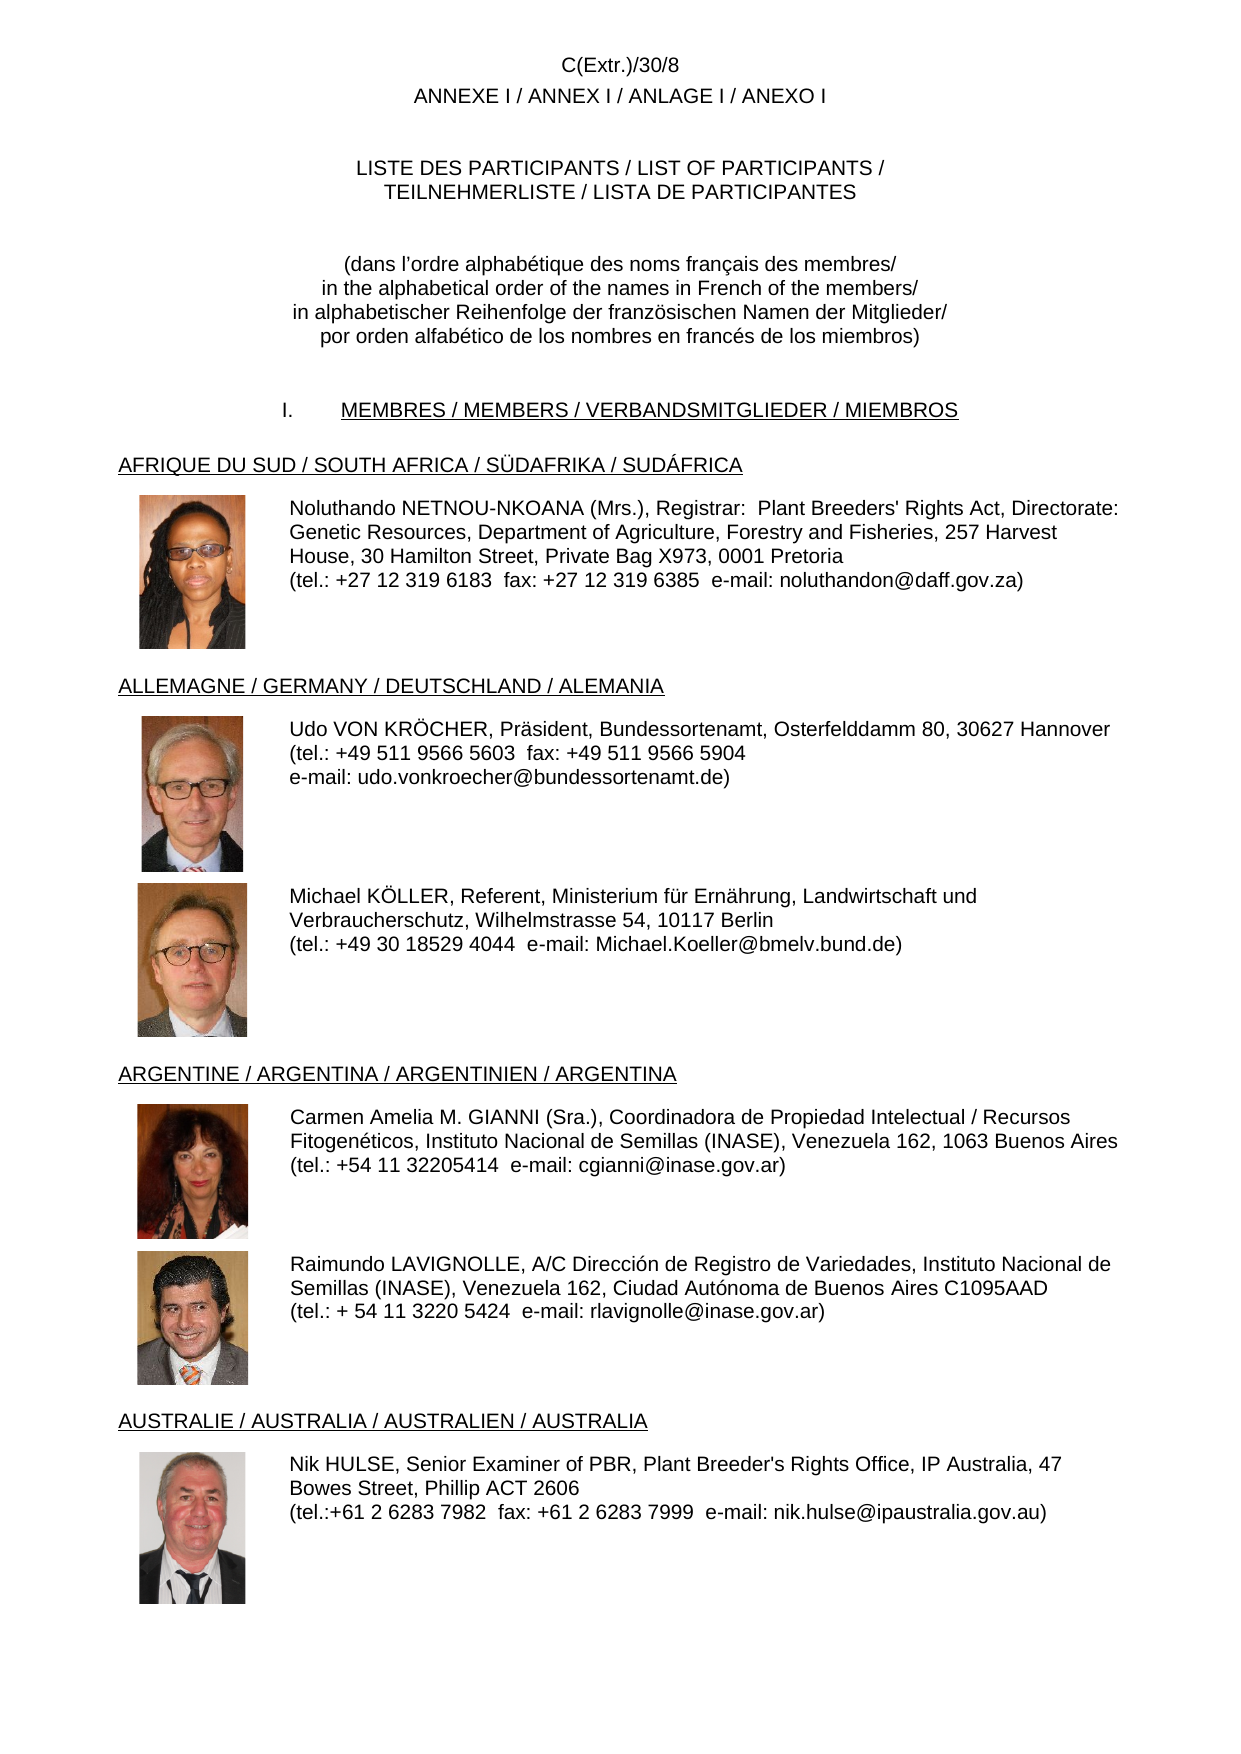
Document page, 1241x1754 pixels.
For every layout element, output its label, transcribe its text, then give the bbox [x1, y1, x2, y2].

picture [137, 1104, 249, 1239]
text LISTE DES PARTICIPANTS / LIST OF PARTICIPANTS / TEILNEHMERLISTE / LISTA DE PARTICIPANTES [118, 156, 1122, 204]
subtitle i. MEMBRES / MEMBERS / VERBANDSMITGLIEDER / MIEMBROS [118, 398, 1122, 422]
picture [137, 1251, 249, 1385]
picture [141, 716, 244, 872]
text por orden alfabético de los nombres en francés de los miembros) [118, 324, 1122, 348]
table_cell [107, 878, 278, 1043]
picture [139, 1452, 246, 1604]
table_cell [107, 1245, 279, 1391]
table_cell Nik HULSE, Senior Examiner of PBR, Plant Breeder's Rights Office, IP Australia, 47 Bowes Street, Phillip ACT 2606 (tel.:+61 2 6283 7982 fax: +61 2 6283 7999 e-mail: ) [278, 1446, 1133, 1610]
text in alphabetischer Reihenfolge der französischen Namen der Mitglieder/ [118, 300, 1122, 324]
table_cell Udo VON KRÖCHER, Präsident, Bundessortenamt, Osterfelddamm 80, 30627 Hannover (tel.: +49 511 9566 5603 fax: +49 511 9566 5904 e-mail: ) [278, 710, 1133, 877]
table_cell Michael KÖLLER, Referent, Ministerium für Ernährung, Landwirtschaft und Verbraucherschutz, Wilhelmstrasse 54, 10117 Berlin (tel.: +49 30 18529 4044 e-mail: ) [278, 878, 1133, 1043]
table_cell [107, 1098, 279, 1245]
table_cell Carmen Amelia M. GIANNI (Sra.), Coordinadora de Propiedad Intelectual / Recursos Fitogenéticos, Instituto Nacional de Semillas (INASE), Venezuela 162, 1063 Buenos Aires (tel.: +54 11 32205414 e-mail: ) [279, 1098, 1136, 1245]
table_header AFRIQUE DU SUD / SOUTH AFRICA / SÜDAFRIKA / SUDÁFRICA [107, 434, 1133, 489]
picture [139, 495, 246, 649]
text (dans l’ordre alphabétique des noms français des membres/ [118, 252, 1122, 276]
text in the alphabetical order of the names in French of the members/ [118, 276, 1122, 300]
table_cell ALLEMAGNE / / DEUTSCHLAND / ALEMANIA [107, 655, 1133, 710]
table_cell [107, 1446, 278, 1610]
table_cell AUSTRALIE / / AUSTRALIEN / [107, 1391, 1133, 1446]
table_cell [107, 490, 278, 655]
table_cell [107, 710, 278, 877]
table_cell Noluthando NETNOU-NKOANA (Mrs.), Registrar: Plant Breeders' Rights Act, Directorate: Genetic Resources, Department of Agriculture, Forestry and Fisheries, 257 Harvest House, 30 Hamilton Street, Private Bag X973, 0001 Pretoria (tel.: +27 12 319 6183 fax: +27 12 319 6385 e-mail: ) [278, 490, 1133, 655]
picture [137, 883, 248, 1037]
table_cell Raimundo LAVIGNOLLE, A/C Dirección de Registro de Variedades, Instituto Nacional de Semillas (INASE), Venezuela 162, Ciudad Autónoma de Buenos Aires C1095AAD (tel.: + 54 11 3220 5424 e-mail: ) [279, 1245, 1136, 1391]
table_cell ARGENTINE / / ARGENTINIEN / [107, 1043, 1136, 1098]
